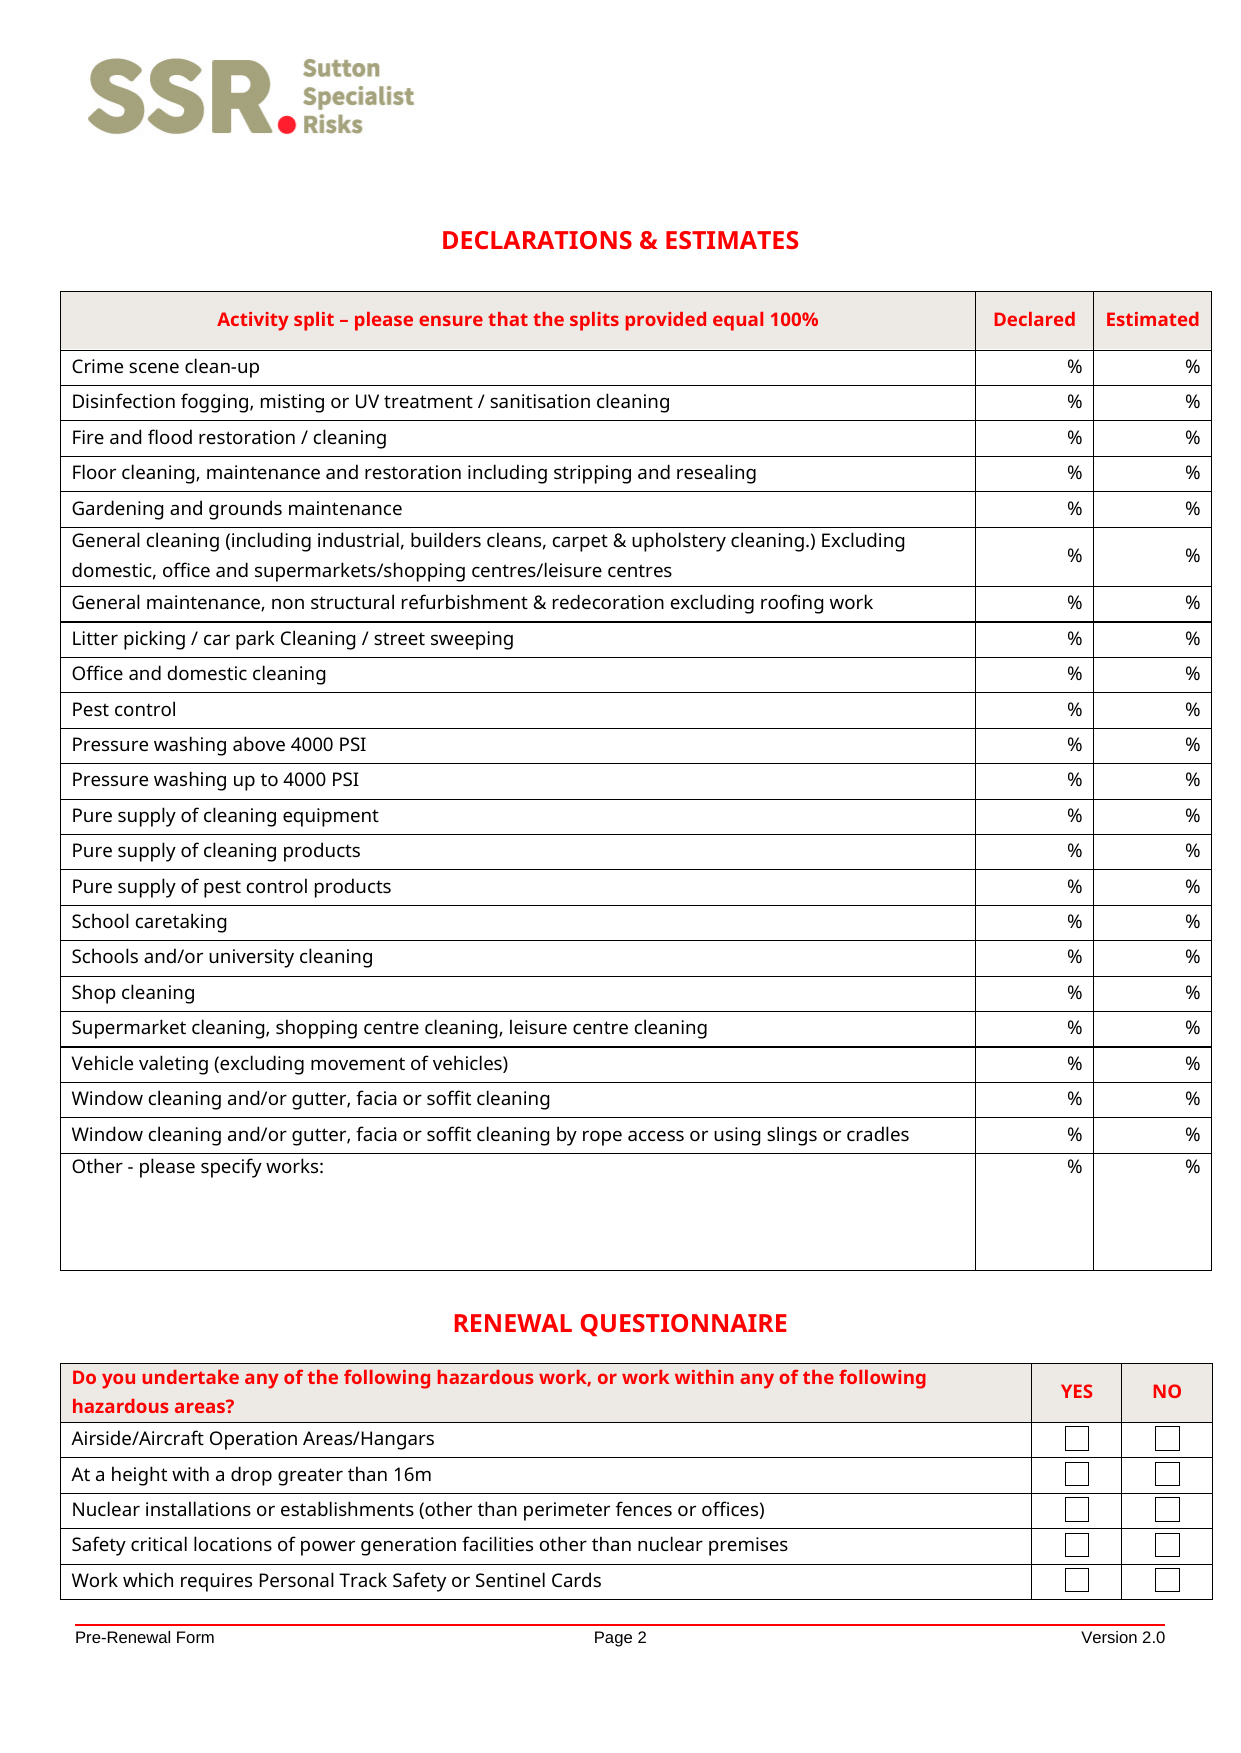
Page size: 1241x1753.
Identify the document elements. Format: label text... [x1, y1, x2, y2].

table_cell [1122, 1494, 1212, 1528]
table_cell % [1094, 386, 1211, 420]
table_cell % [1094, 1083, 1211, 1117]
table_cell % [1094, 492, 1211, 527]
table_cell % [1094, 941, 1211, 976]
table_cell Window cleaning and/or gutter, facia or soffit cleaning by rope access or using slings or cradles [61, 1118, 975, 1153]
table_cell Pest control [61, 693, 975, 728]
table_cell School caretaking [61, 906, 975, 940]
table_cell % [1094, 977, 1211, 1011]
table_cell Pure supply of cleaning products [61, 835, 975, 869]
table_cell Safety critical locations of power generation facilities other than nuclear premises [61, 1529, 1031, 1563]
table_cell % [1094, 421, 1211, 456]
table_cell % [1094, 457, 1211, 491]
table_cell Shop cleaning [61, 977, 975, 1011]
table_cell Pure supply of cleaning equipment [61, 800, 975, 834]
table_cell % [976, 870, 1093, 905]
table_cell [1032, 1494, 1121, 1528]
table_cell % [976, 800, 1093, 834]
table_cell % [976, 351, 1093, 385]
table_cell % [1094, 623, 1211, 657]
table_cell % [976, 1154, 1093, 1270]
table_cell % [976, 1048, 1093, 1082]
table_cell [1032, 1423, 1121, 1457]
table_cell Office and domestic cleaning [61, 658, 975, 692]
table_cell % [976, 1118, 1093, 1153]
text RENEWAL QUESTIONNAIRE [75, 1305, 1165, 1339]
table_cell % [976, 1012, 1093, 1046]
table_cell % [976, 587, 1093, 621]
table_cell % [1094, 835, 1211, 869]
table_cell Vehicle valeting (excluding movement of vehicles) [61, 1048, 975, 1082]
table_cell % [1094, 729, 1211, 763]
table_cell % [976, 693, 1093, 728]
table_cell % [1094, 800, 1211, 834]
table_header Activity split – please ensure that the splits provided equal 100% [61, 292, 975, 349]
table_cell % [1094, 1154, 1211, 1270]
table_cell % [976, 906, 1093, 940]
table_cell Disinfection fogging, misting or UV treatment / sanitisation cleaning [61, 386, 975, 420]
table_cell Other - please specify works: [61, 1154, 975, 1270]
table_cell % [1094, 1048, 1211, 1082]
table_cell % [1094, 658, 1211, 692]
table_cell % [976, 941, 1093, 976]
table_cell Gardening and grounds maintenance [61, 492, 975, 527]
table_cell % [976, 623, 1093, 657]
table_cell % [976, 835, 1093, 869]
table_cell Fire and flood restoration / cleaning [61, 421, 975, 456]
table_cell % [1094, 587, 1211, 621]
table_cell [1122, 1529, 1212, 1563]
table_cell % [976, 764, 1093, 798]
table_cell [1032, 1565, 1121, 1599]
table_cell General maintenance, non structural refurbishment & redecoration excluding roofing work [61, 587, 975, 621]
table_cell [1122, 1458, 1212, 1493]
table_cell Window cleaning and/or gutter, facia or soffit cleaning [61, 1083, 975, 1117]
table_cell % [1094, 870, 1211, 905]
table_cell [1122, 1565, 1212, 1599]
picture [0, 0, 1241, 1753]
table_cell Litter picking / car park Cleaning / street sweeping [61, 623, 975, 657]
table_header Do you undertake any of the following hazardous work, or work within any of the following hazardous areas? [61, 1364, 1031, 1422]
table_cell Schools and/or university cleaning [61, 941, 975, 976]
table_cell Floor cleaning, maintenance and restoration including stripping and resealing [61, 457, 975, 491]
table_cell Supermarket cleaning, shopping centre cleaning, leisure centre cleaning [61, 1012, 975, 1046]
table_cell % [976, 658, 1093, 692]
table_cell % [1094, 764, 1211, 798]
table_header Declared [976, 292, 1093, 349]
table_cell % [976, 421, 1093, 456]
table_cell Pure supply of pest control products [61, 870, 975, 905]
table_cell Nuclear installations or establishments (other than perimeter fences or offices) [61, 1494, 1031, 1528]
table_cell Airside/Aircraft Operation Areas/Hangars [61, 1423, 1031, 1457]
table_header NO [1122, 1364, 1212, 1422]
table_cell % [1094, 351, 1211, 385]
table_cell Work which requires Personal Track Safety or Sentinel Cards [61, 1565, 1031, 1599]
table_cell % [1094, 906, 1211, 940]
table_cell % [976, 528, 1093, 586]
table_cell Pressure washing above 4000 PSI [61, 729, 975, 763]
table_cell % [976, 457, 1093, 491]
table_cell % [976, 729, 1093, 763]
table_cell [1032, 1458, 1121, 1493]
text DECLARATIONS & ESTIMATES [75, 223, 1165, 257]
table_cell Pressure washing up to 4000 PSI [61, 764, 975, 798]
table_cell At a height with a drop greater than 16m [61, 1458, 1031, 1493]
table_cell % [1094, 528, 1211, 586]
table_cell % [976, 1083, 1093, 1117]
table_cell % [976, 977, 1093, 1011]
table_cell % [976, 492, 1093, 527]
table_cell % [1094, 1012, 1211, 1046]
table_cell Crime scene clean-up [61, 351, 975, 385]
table_cell % [1094, 693, 1211, 728]
table_cell [1032, 1529, 1121, 1563]
table_cell % [1094, 1118, 1211, 1153]
table_cell General cleaning (including industrial, builders cleans, carpet & upholstery cleaning.) Excluding domestic, office and supermarkets/shopping centres/leisure centres [61, 528, 975, 586]
table_cell [1122, 1423, 1212, 1457]
table_header YES [1032, 1364, 1121, 1422]
table_header Estimated [1094, 292, 1211, 349]
table_cell % [976, 386, 1093, 420]
